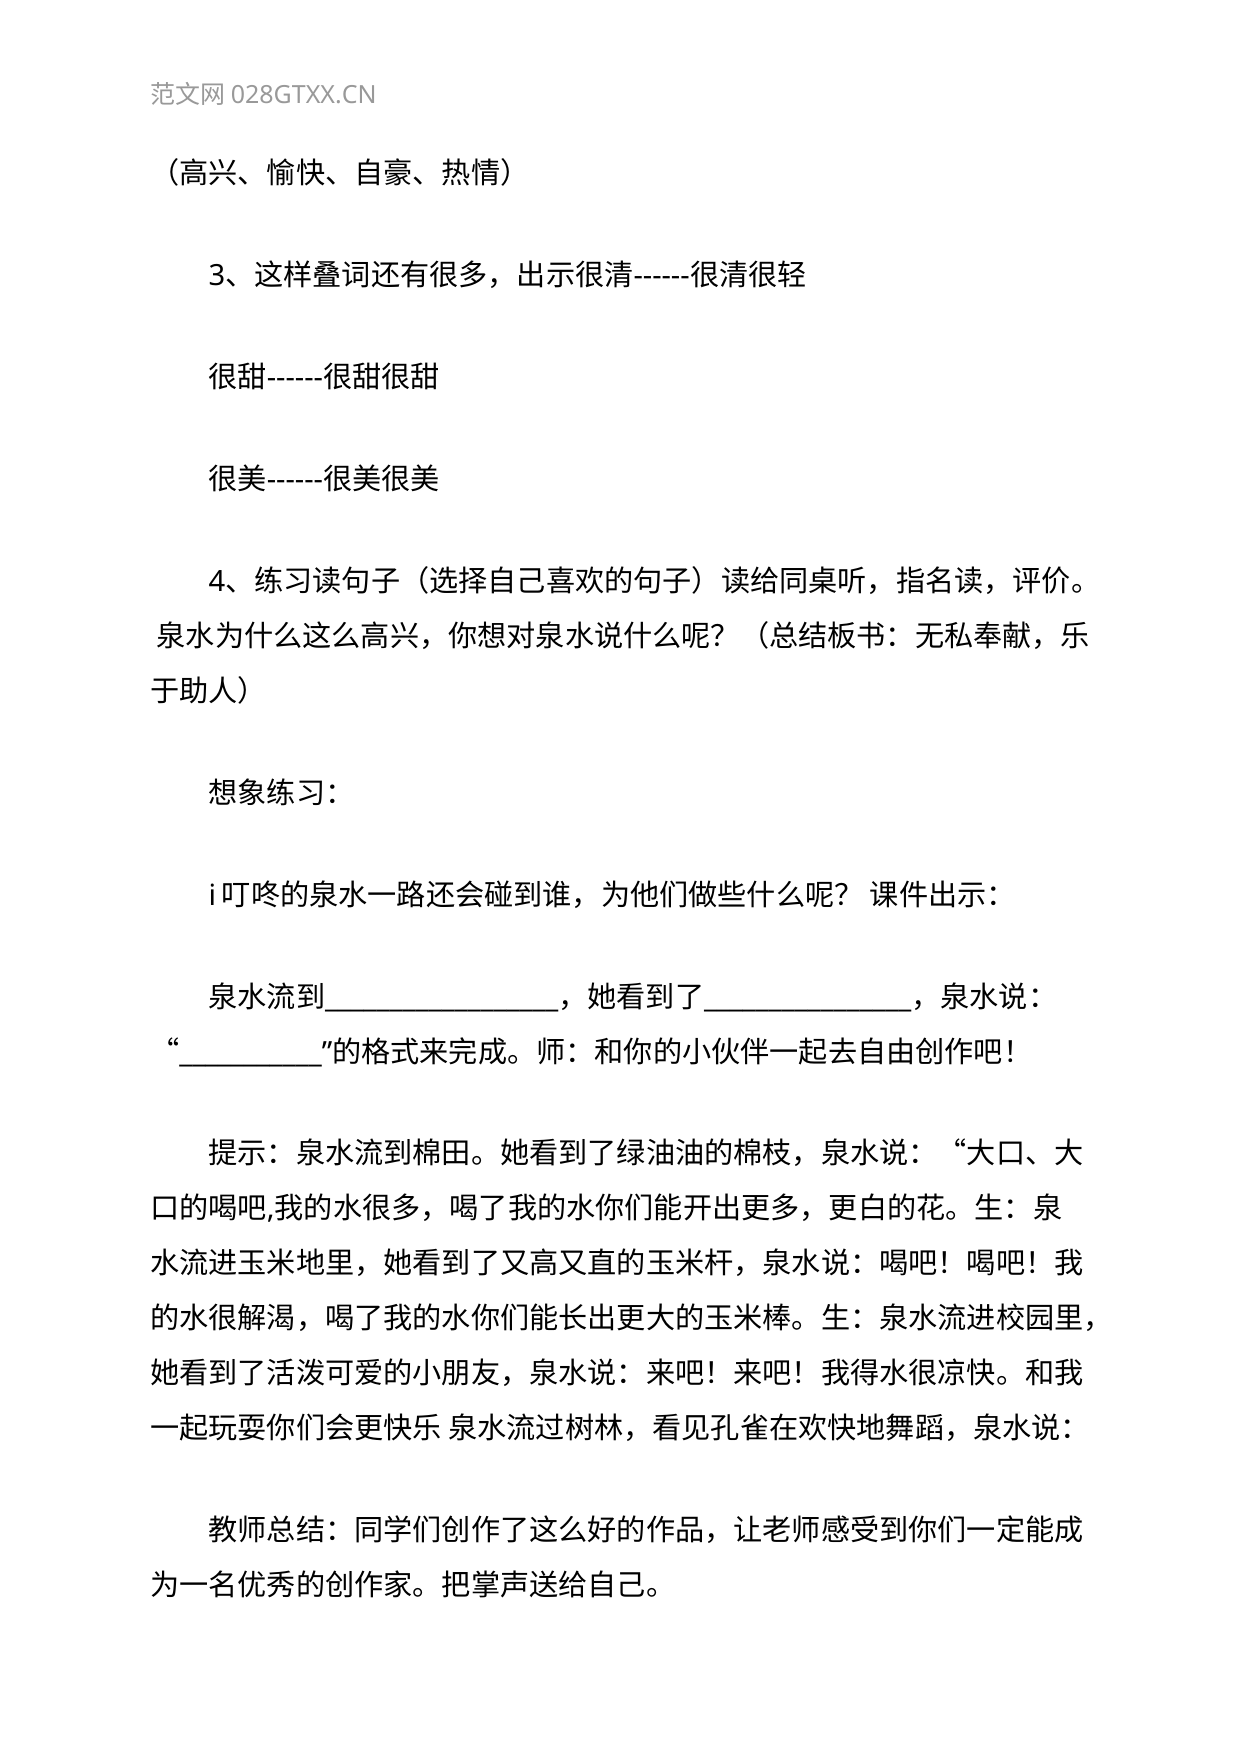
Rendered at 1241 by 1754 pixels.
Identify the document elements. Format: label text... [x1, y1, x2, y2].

text 提示：泉水流到棉田。她看到了绿油油的棉枝，泉水说：“大口、大口的喝吧,我的水很多，喝了我的水你们能开出更多，更白的花。生：泉水流进玉米地里，她看到了又高又直的玉米杆，泉水说：喝吧！喝吧！我的水很解渴，喝了我的水你们能长出更大的玉米棒。生：泉水流进校园里，她看到了活泼可爱的小朋友，泉水说：来吧！来吧！我得水很凉快。和我一起玩耍你们会更快乐 泉水流过树林，看见孔雀在欢快地舞蹈，泉水说： [150, 1130, 1090, 1447]
text 很甜------很甜很甜 [150, 354, 1090, 396]
text 想象练习： [150, 769, 1090, 812]
text 3、这样叠词还有很多，出示很清------很清很轻 [150, 252, 1090, 294]
text i叮咚的泉水一路还会碰到谁，为他们做些什么呢？ 课件出示： [150, 871, 1090, 913]
text 4、练习读句子（选择自己喜欢的句子）读给同桌听，指名读，评价。 泉水为什么这么高兴，你想对泉水说什么呢？（总结板书：无私奉献，乐于助人） [150, 558, 1090, 710]
text 很美------很美很美 [150, 456, 1090, 498]
text 教师总结：同学们创作了这么好的作品，让老师感受到你们一定能成为一名优秀的创作家。把掌声送给自己。 [150, 1506, 1090, 1604]
text 泉水流到__________________，她看到了________________，泉水说：“___________”的格式来完成。师：和你的小伙伴一起去自由创作吧！ [150, 973, 1090, 1071]
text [150, 150, 1090, 192]
